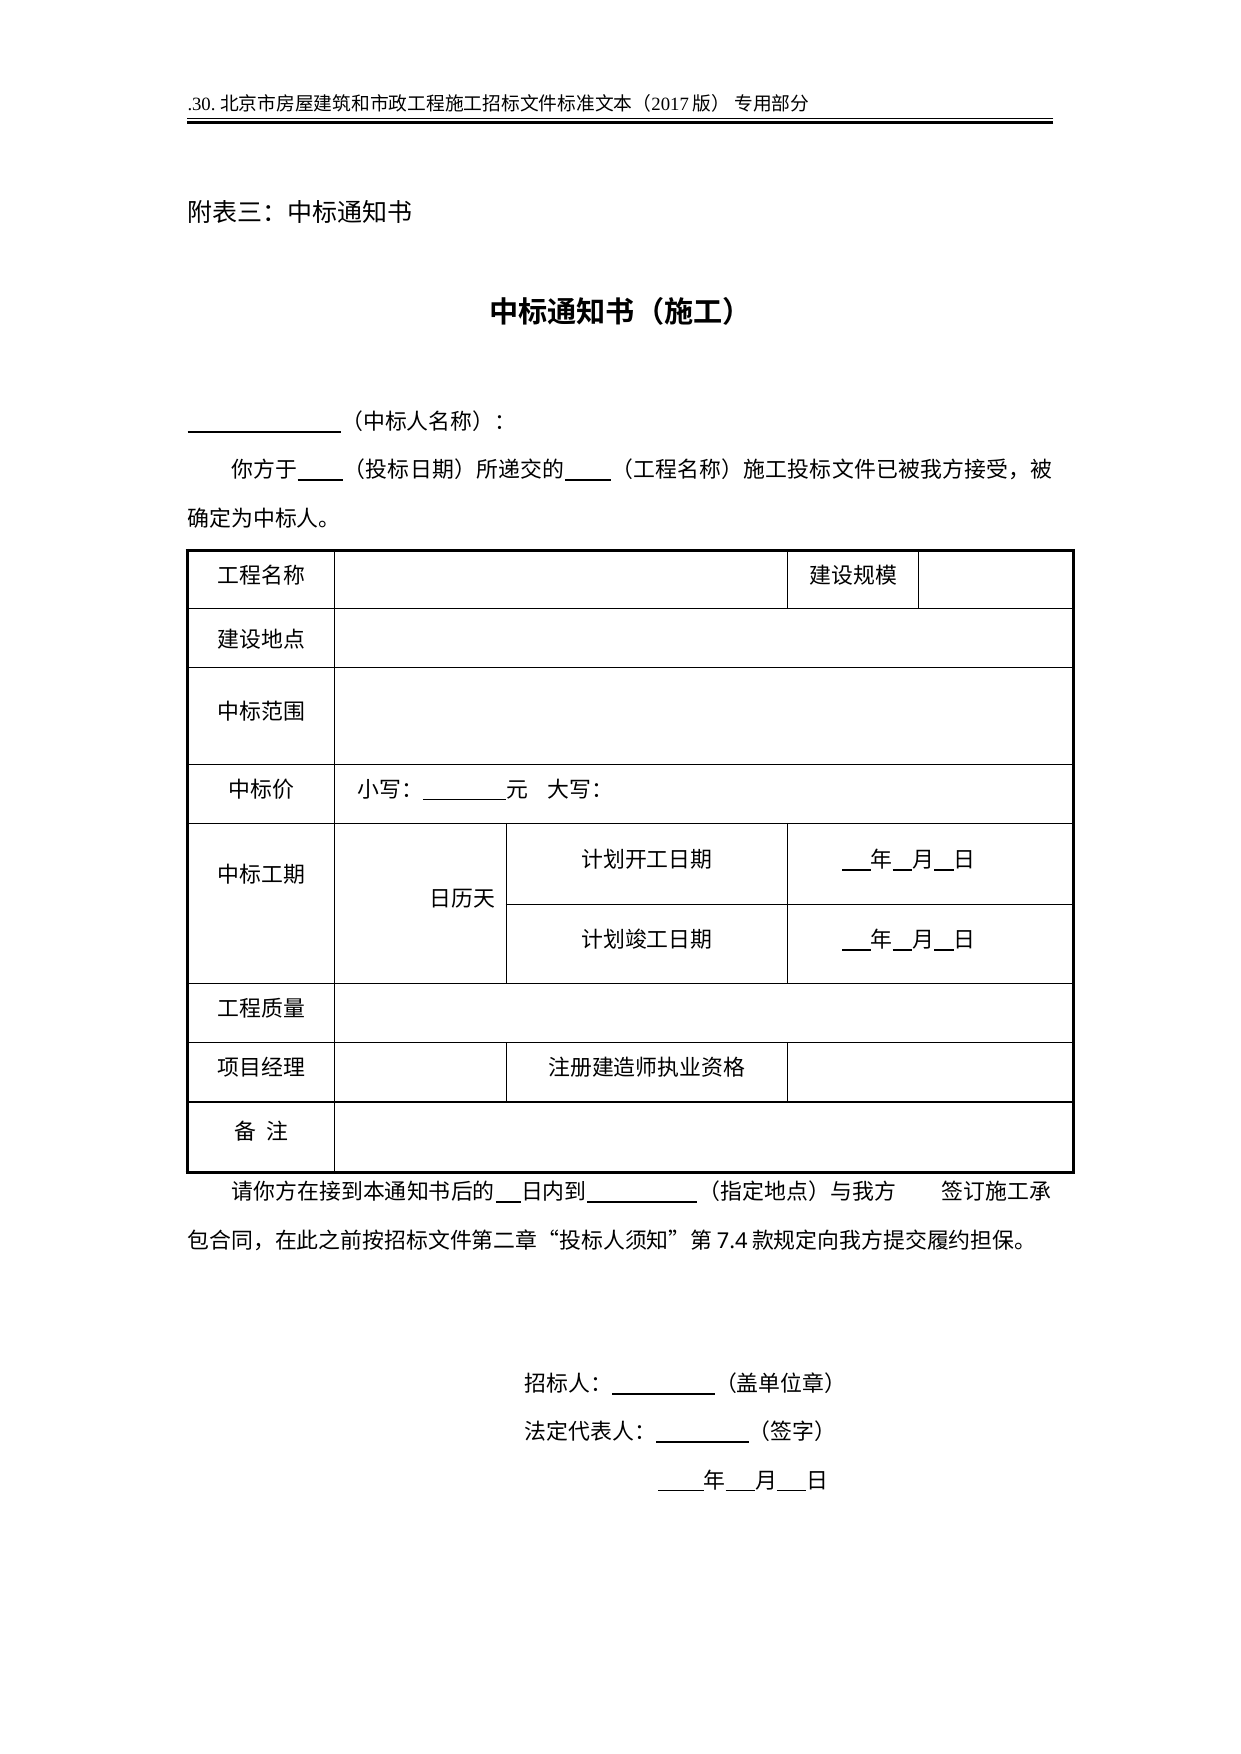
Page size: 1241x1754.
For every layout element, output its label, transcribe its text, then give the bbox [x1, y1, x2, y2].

text 中标通知书（施工） [187, 278, 1053, 343]
table_cell [788, 1043, 1072, 1101]
table_cell 小写： 元 大写： [335, 765, 1072, 823]
table_cell [335, 1103, 1072, 1171]
table_cell 备 注 [189, 1103, 334, 1171]
table_header 工程名称 [189, 552, 334, 608]
text 请你方在接到本通知书后的 日内到 （指定地点）与我方 签订施工承包合同，在此之前按招标文件第二章“投标人须知”第7.4款规定向我方提交履约担保。 [187, 1174, 1053, 1255]
table_cell 年 月 日 [788, 824, 1072, 904]
text 法定代表人： （签字） [187, 1414, 1053, 1446]
table_cell [335, 668, 1072, 764]
table_cell [335, 1043, 506, 1101]
table_cell [335, 609, 1072, 667]
table_cell 日历天 [335, 824, 506, 983]
table_header [919, 552, 1072, 608]
text 招标人： （盖单位章） [187, 1366, 1053, 1398]
table_cell 注册建造师执业资格 [507, 1043, 787, 1101]
text 附表三：中标通知书 [187, 178, 1053, 243]
table_header [335, 552, 787, 608]
table_cell 计划开工日期 [507, 824, 787, 904]
text 年 月 日 [187, 1462, 1053, 1495]
text 你方于 （投标日期）所递交的 （工程名称）施工投标文件已被我方接受，被确定为中标人。 [187, 452, 1053, 533]
table_cell 中标工期 [189, 824, 334, 983]
table_cell 计划竣工日期 [507, 905, 787, 983]
table_cell [335, 984, 1072, 1042]
table_cell 建设地点 [189, 609, 334, 667]
table_cell 中标范围 [189, 668, 334, 764]
table_header 建设规模 [788, 552, 918, 608]
table_cell 中标价 [189, 765, 334, 823]
table_cell 工程质量 [189, 984, 334, 1042]
table_cell 项目经理 [189, 1043, 334, 1101]
text （中标人名称）： [187, 403, 1086, 436]
table_cell 年 月 日 [788, 905, 1072, 983]
